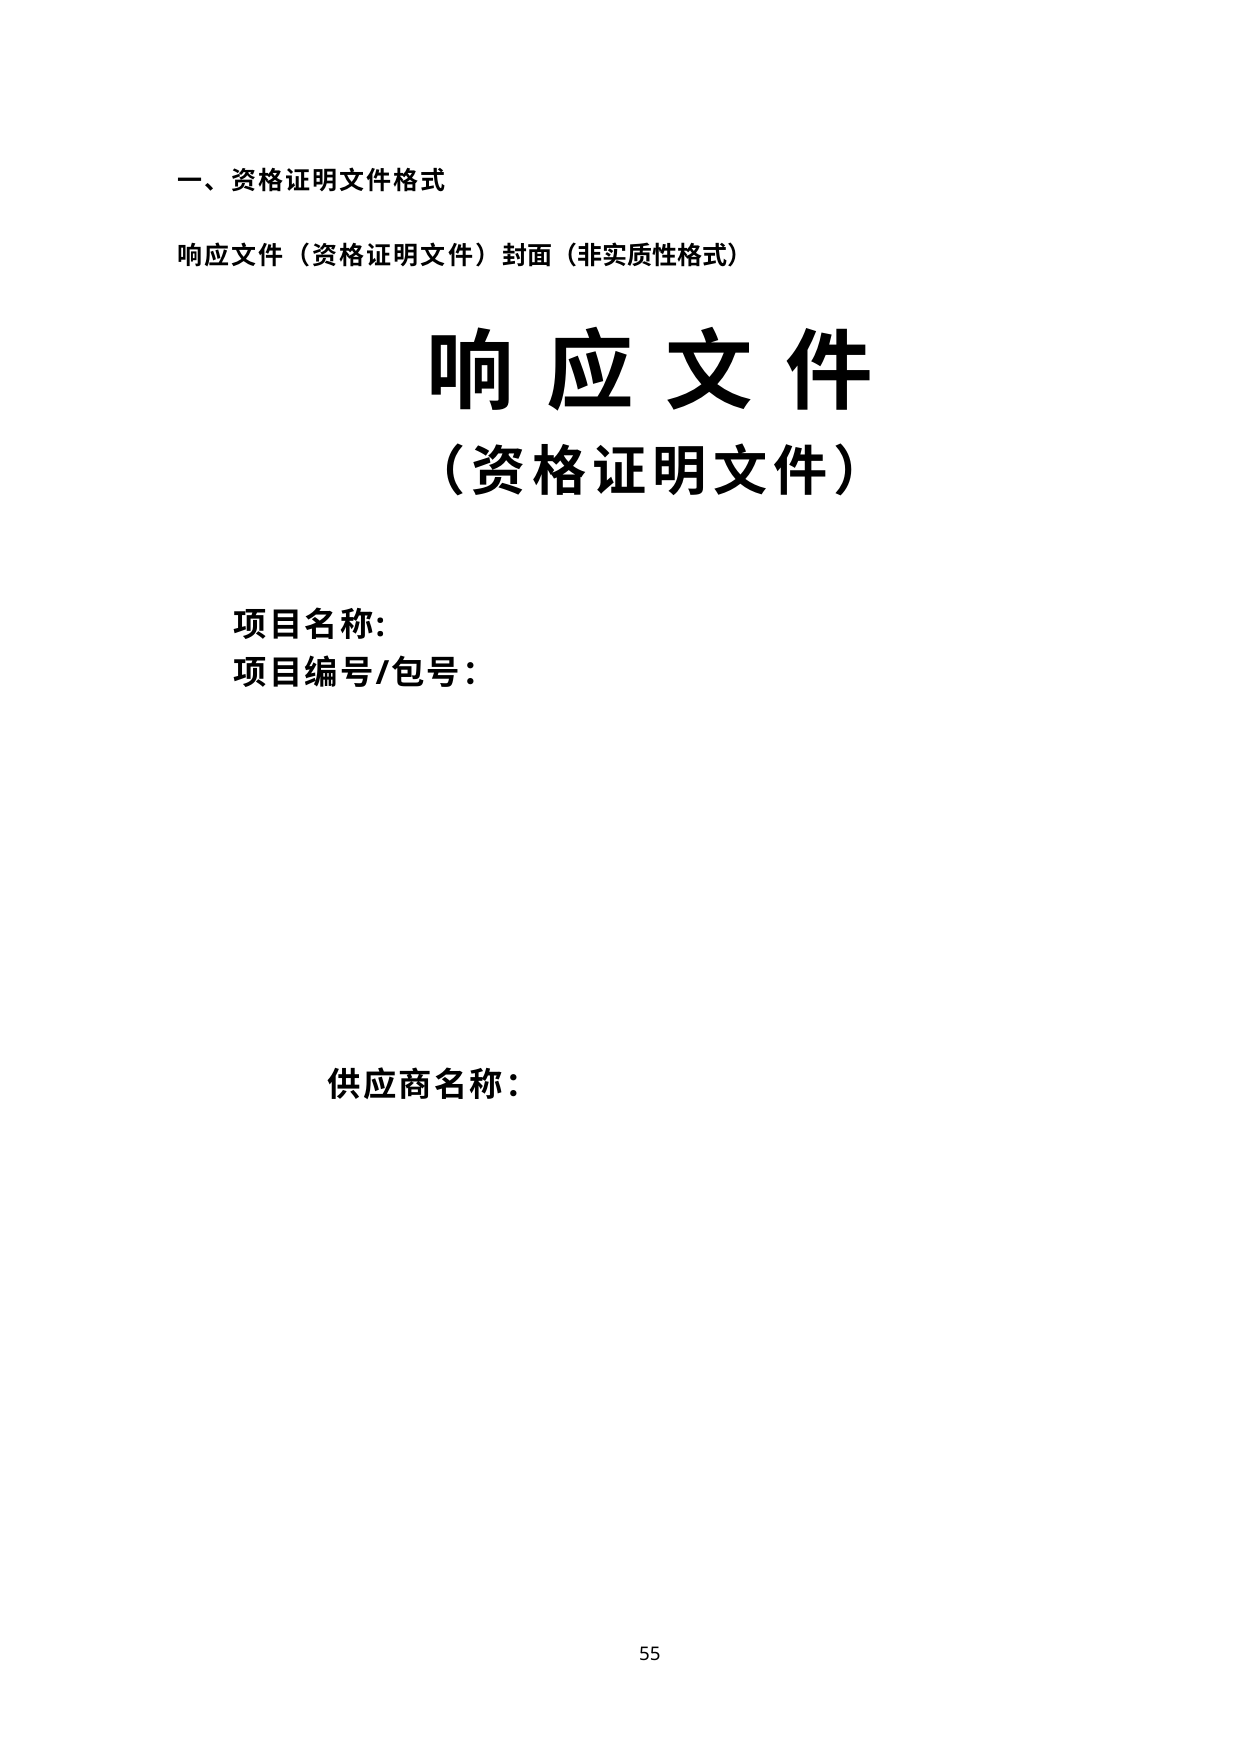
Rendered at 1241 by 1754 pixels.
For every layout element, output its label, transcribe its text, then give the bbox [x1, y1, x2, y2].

text 响 应 文 件 [177, 301, 1122, 428]
text 项目编号/包号： [177, 646, 1122, 694]
text 一、资格证明文件格式 [177, 160, 1122, 196]
text 供应商名称： [177, 1057, 1122, 1106]
text 响应文件（资格证明文件）封面（非实质性格式） [177, 235, 1122, 272]
text （资格证明文件） [177, 428, 1122, 506]
text 项目名称: [177, 597, 1122, 646]
